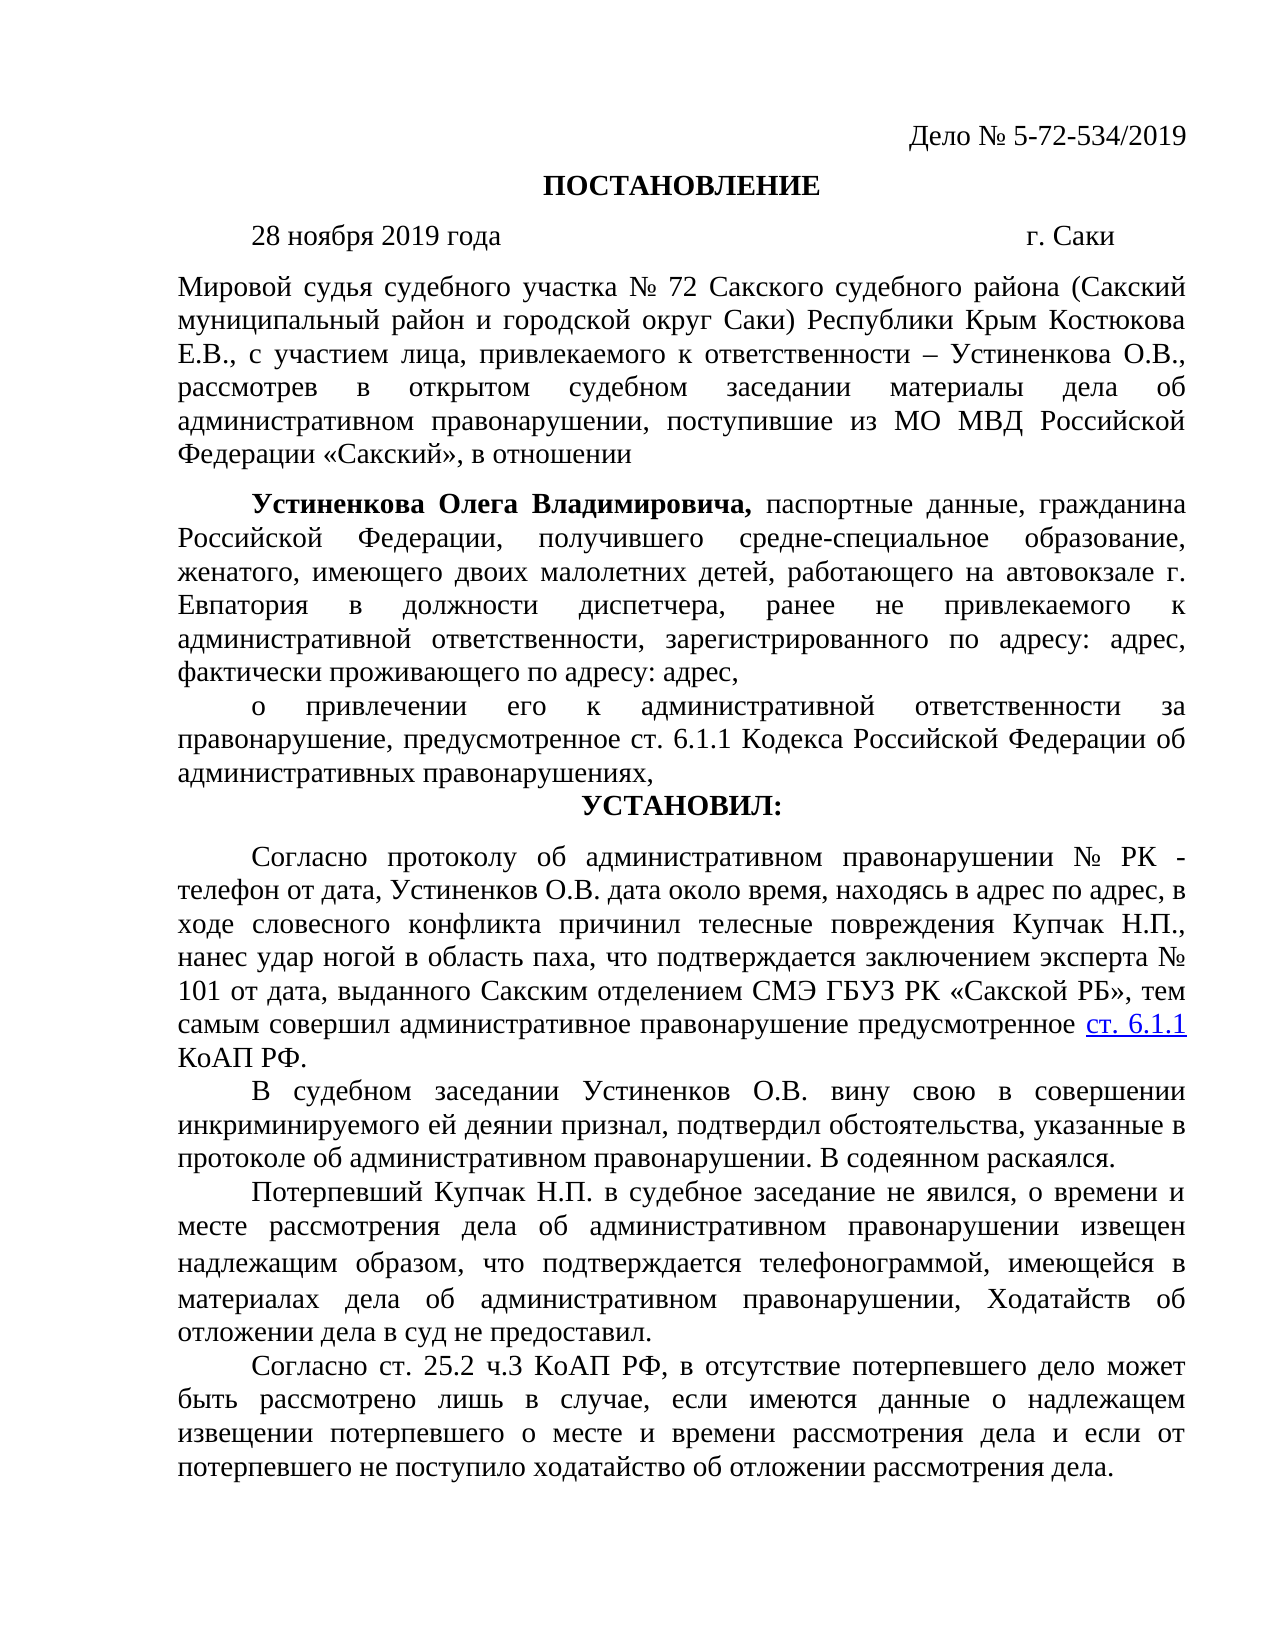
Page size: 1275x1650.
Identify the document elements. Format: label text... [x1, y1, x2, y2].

text ПОСТАНОВЛЕНИЕ [177, 168, 1186, 202]
text о привлечении его к административной ответственности за правонарушение, предусмотренное ст. 6.1.1 Кодекса Российской Федерации об административных правонарушениях, [177, 688, 1186, 788]
text Согласно ст. 25.2 ч.3 КоАП РФ, в отсутствие потерпевшего дело может быть рассмотрено лишь в случае, если имеются данные о надлежащем извещении потерпевшего о месте и времени рассмотрения дела и если от потерпевшего не поступило ходатайство об отложении рассмотрения дела. [177, 1348, 1186, 1482]
text Дело № 5-72-534/2019 [177, 118, 1186, 152]
text Устиненкова Олега Владимировича, паспортные данные, гражданина Российской Федерации, получившего средне-специальное образование, женатого, имеющего двоих малолетних детей, работающего на автовокзале г. Евпатория в должности диспетчера, ранее не привлекаемого к административной ответственности, зарегистрированного по адресу: адрес, фактически проживающего по адресу: адрес, [177, 487, 1186, 688]
text В судебном заседании Устиненков О.В. вину свою в совершении инкриминируемого ей деянии признал, подтвердил обстоятельства, указанные в протоколе об административном правонарушении. В содеянном раскаялся. [177, 1073, 1186, 1174]
text Согласно протоколу об административном правонарушении № РК - телефон от дата, Устиненков О.В. дата около время, находясь в адрес по адрес, в ходе словесного конфликта причинил телесные повреждения Купчак Н.П., нанес удар ногой в область паха, что подтверждается заключением эксперта № 101 от дата, выданного Сакским отделением СМЭ ГБУЗ РК «Сакской РБ», тем самым совершил административное правонарушение предусмотренное ст. 6.1.1 КоАП РФ. [177, 839, 1186, 1073]
text Потерпевший Купчак Н.П. в судебное заседание не явился, о времени и месте рассмотрения дела об административном правонарушении извещен надлежащим образом, что подтверждается телефонограммой, имеющейся в материалах дела об административном правонарушении, Ходатайств об отложении дела в суд не предоставил. [177, 1174, 1186, 1348]
text Мировой судья судебного участка № 72 Сакского судебного района (Сакский муниципальный район и городской округ Саки) Республики Крым Костюкова Е.В., с участием лица, привлекаемого к ответственности – Устиненкова О.В., рассмотрев в открытом судебном заседании материалы дела об административном правонарушении, поступившие из МО МВД Российской Федерации «Сакский», в отношении [177, 269, 1186, 470]
text 28 ноября 2019 года г. Саки [177, 218, 1186, 252]
text УСТАНОВИЛ: [177, 788, 1186, 822]
